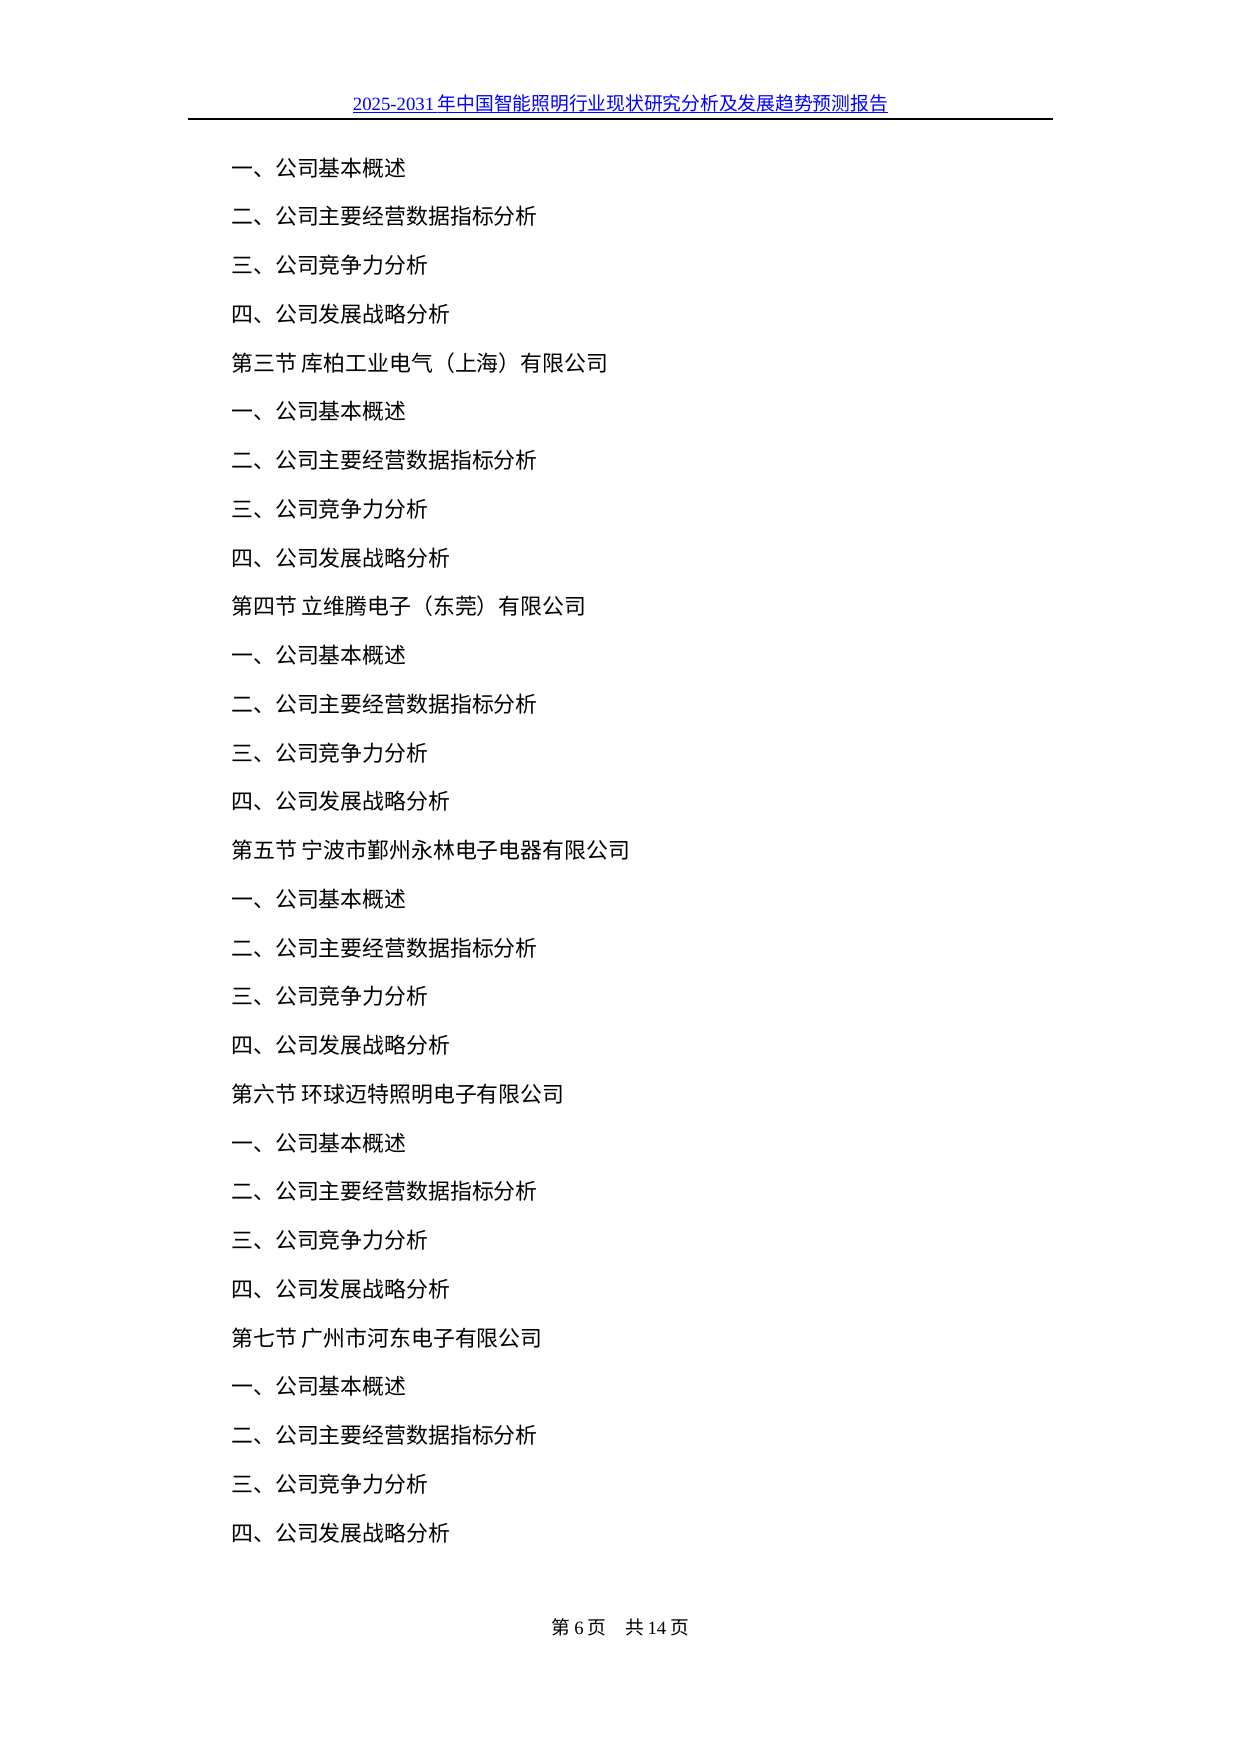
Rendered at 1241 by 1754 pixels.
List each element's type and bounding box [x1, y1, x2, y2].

text [187, 150, 1053, 1548]
